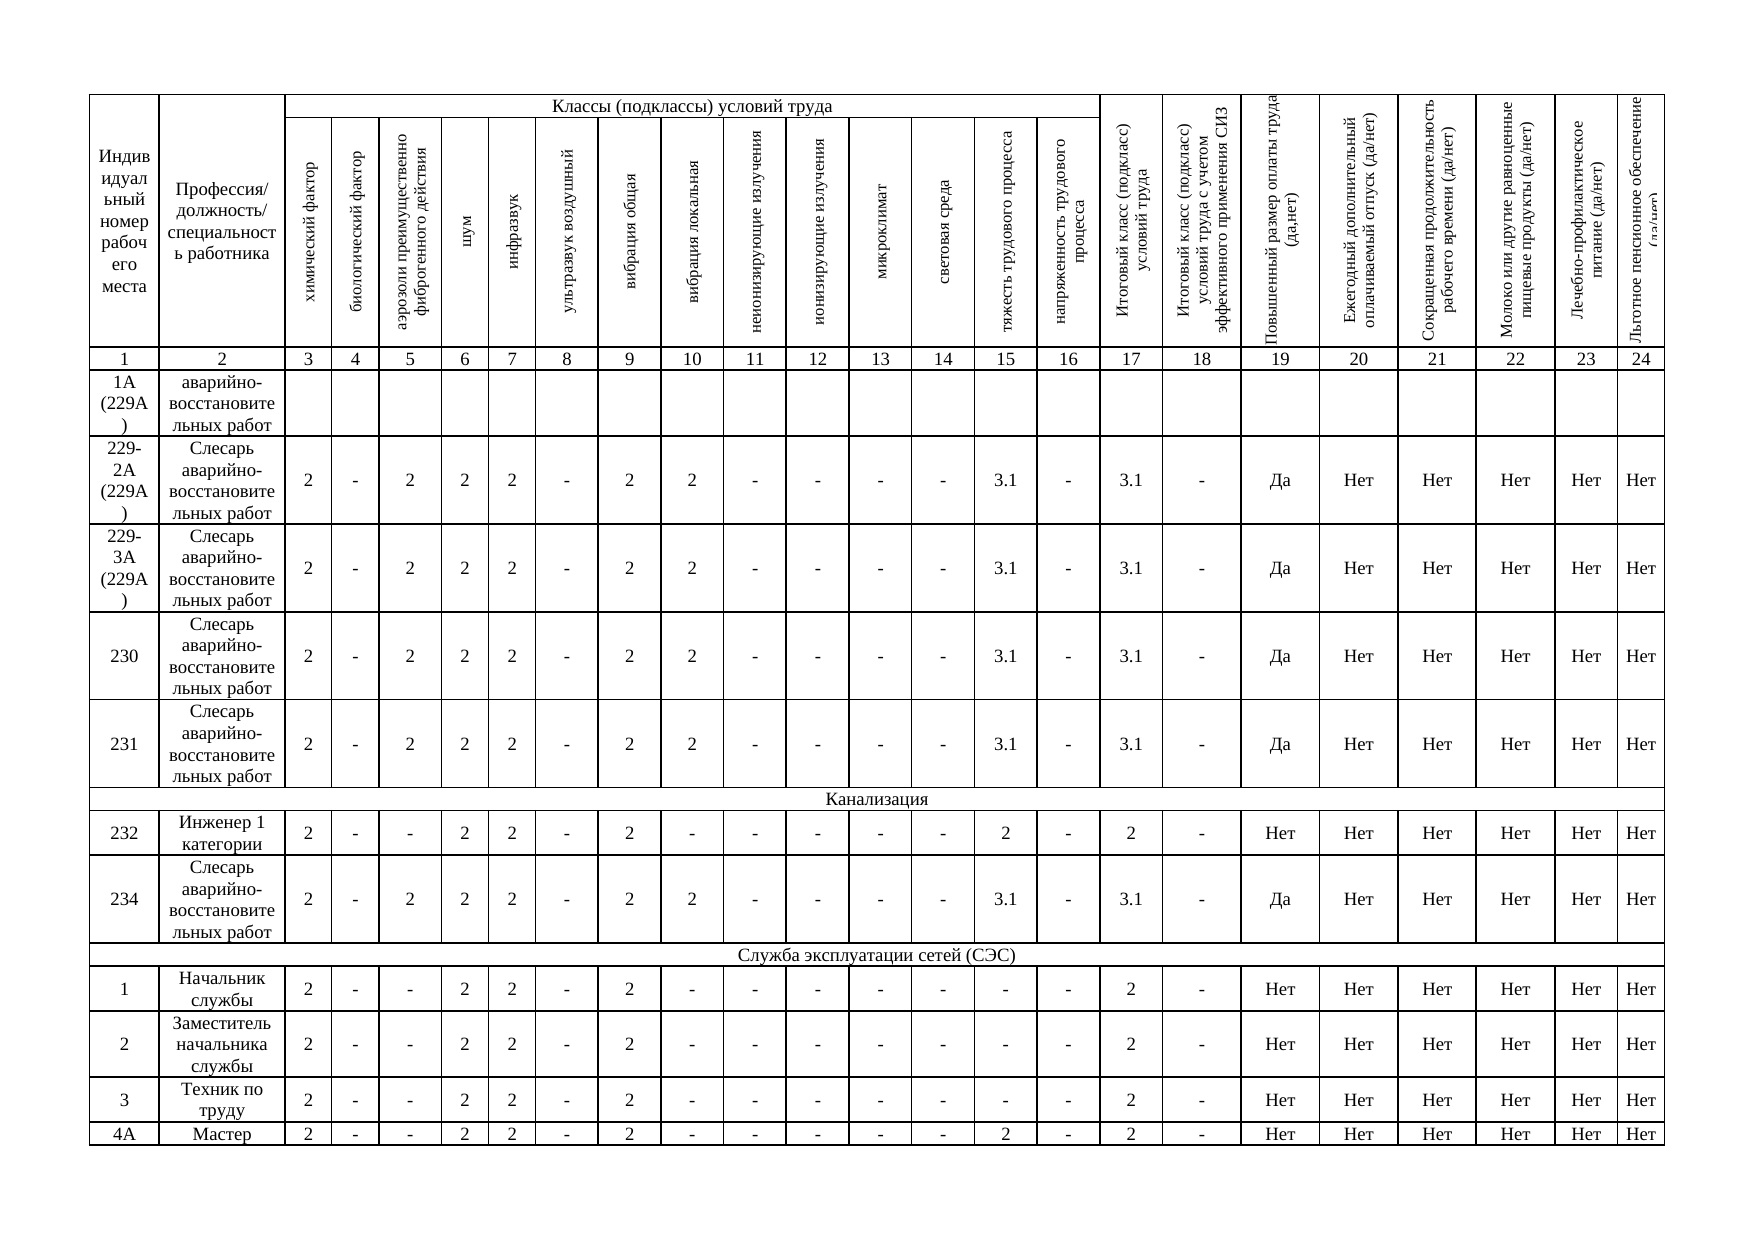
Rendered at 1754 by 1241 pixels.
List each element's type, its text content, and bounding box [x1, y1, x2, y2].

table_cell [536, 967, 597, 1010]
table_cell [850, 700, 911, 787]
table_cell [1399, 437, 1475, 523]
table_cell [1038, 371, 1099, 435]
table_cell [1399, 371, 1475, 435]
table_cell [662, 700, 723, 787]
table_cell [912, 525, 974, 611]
table_cell 23 [1556, 348, 1617, 369]
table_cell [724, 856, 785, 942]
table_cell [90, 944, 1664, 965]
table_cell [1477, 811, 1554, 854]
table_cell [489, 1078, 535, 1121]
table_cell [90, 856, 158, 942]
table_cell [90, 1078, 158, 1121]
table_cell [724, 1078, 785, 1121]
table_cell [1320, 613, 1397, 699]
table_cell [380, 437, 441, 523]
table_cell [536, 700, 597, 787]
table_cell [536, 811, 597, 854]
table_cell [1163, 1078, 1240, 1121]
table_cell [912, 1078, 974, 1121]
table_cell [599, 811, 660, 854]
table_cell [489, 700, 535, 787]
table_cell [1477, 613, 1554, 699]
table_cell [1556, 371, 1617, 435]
table_cell вибрация общая [599, 118, 660, 346]
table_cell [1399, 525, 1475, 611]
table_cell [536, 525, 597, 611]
table_cell 4 [332, 348, 378, 369]
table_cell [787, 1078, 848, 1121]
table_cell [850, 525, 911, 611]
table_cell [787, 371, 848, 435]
table_cell шум [442, 118, 488, 346]
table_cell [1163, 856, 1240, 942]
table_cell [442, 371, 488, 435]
table_cell 14 [912, 348, 974, 369]
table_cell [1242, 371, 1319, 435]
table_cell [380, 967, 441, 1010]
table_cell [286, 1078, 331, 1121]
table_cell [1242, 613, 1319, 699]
table_cell инфразвук [489, 118, 535, 346]
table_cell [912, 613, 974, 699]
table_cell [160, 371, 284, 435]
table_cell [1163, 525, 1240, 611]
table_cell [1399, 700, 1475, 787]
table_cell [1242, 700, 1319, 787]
table_cell 17 [1101, 348, 1162, 369]
table_header Ежегодный дополнительный оплачиваемый отпуск (да/нет) [1320, 95, 1397, 346]
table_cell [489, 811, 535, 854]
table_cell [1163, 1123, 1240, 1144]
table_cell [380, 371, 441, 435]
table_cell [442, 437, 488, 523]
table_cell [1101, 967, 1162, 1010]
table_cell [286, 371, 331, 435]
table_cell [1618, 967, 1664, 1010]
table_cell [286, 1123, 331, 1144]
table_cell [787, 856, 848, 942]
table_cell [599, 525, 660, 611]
table_cell аэрозоли преимущественно фиброгенного действия [380, 118, 441, 346]
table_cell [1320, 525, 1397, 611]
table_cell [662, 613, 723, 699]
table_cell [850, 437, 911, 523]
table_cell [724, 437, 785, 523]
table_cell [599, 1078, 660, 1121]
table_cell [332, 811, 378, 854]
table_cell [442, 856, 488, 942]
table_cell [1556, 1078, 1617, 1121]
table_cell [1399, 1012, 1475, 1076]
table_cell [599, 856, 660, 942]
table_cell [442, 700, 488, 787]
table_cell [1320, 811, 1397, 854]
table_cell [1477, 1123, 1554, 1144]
table_header Индивидуальный номер рабочего места [90, 95, 158, 346]
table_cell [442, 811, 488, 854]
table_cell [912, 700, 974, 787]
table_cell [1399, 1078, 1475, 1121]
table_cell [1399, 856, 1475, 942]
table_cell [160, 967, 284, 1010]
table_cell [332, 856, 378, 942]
table_cell 15 [975, 348, 1036, 369]
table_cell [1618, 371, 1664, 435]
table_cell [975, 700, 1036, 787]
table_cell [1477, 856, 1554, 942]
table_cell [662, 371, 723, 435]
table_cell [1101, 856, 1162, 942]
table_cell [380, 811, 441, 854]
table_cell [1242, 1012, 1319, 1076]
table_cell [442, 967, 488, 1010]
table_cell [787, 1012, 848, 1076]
table_header Итоговый класс (подкласс) условий труда с учетом эффективного применения СИЗ [1163, 95, 1240, 346]
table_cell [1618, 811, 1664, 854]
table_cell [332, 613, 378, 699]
table_cell 5 [380, 348, 441, 369]
table_cell 11 [724, 348, 785, 369]
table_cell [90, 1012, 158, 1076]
table_cell 16 [1038, 348, 1099, 369]
table_cell 1 [90, 348, 158, 369]
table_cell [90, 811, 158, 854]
table_cell 24 [1618, 348, 1664, 369]
table_cell световая среда [912, 118, 974, 346]
table_cell 22 [1477, 348, 1554, 369]
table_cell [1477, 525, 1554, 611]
table_cell напряженность трудового процесса [1038, 118, 1099, 346]
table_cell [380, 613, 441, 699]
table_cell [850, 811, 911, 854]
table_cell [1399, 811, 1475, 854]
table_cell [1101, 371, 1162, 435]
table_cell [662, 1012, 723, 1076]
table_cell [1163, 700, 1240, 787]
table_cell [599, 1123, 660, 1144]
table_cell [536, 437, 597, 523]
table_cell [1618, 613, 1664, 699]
table_cell неионизирующие излучения [724, 118, 785, 346]
table_header Итоговый класс (подкласс) условий труда [1101, 95, 1162, 346]
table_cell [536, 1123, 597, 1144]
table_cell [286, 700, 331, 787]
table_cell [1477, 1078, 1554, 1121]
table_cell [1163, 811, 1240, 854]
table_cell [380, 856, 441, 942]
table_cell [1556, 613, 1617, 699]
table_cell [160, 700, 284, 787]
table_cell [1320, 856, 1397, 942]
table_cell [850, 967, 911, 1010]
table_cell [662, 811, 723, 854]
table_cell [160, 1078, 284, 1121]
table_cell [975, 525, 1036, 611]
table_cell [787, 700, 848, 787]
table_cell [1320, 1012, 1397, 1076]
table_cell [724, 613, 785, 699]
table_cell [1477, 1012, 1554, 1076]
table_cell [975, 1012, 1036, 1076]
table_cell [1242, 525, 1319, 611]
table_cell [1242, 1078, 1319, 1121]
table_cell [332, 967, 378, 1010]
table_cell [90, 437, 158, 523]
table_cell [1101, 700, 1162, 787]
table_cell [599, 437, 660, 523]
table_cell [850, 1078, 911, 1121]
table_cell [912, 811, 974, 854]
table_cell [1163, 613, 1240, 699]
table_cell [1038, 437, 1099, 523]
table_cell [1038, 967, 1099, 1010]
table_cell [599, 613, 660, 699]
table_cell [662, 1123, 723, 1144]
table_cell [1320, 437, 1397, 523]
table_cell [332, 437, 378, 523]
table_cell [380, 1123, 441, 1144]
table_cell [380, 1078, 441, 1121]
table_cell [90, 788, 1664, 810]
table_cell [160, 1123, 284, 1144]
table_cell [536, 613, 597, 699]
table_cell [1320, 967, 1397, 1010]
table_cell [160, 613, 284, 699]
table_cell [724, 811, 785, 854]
table_cell 2 [160, 348, 284, 369]
table_cell 7 [489, 348, 535, 369]
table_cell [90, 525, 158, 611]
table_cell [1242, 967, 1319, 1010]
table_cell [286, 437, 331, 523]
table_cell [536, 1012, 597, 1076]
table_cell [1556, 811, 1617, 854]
table_cell 21 [1399, 348, 1475, 369]
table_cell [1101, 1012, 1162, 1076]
table_header Лечебно-профилактическое питание (да/нет) [1556, 95, 1617, 346]
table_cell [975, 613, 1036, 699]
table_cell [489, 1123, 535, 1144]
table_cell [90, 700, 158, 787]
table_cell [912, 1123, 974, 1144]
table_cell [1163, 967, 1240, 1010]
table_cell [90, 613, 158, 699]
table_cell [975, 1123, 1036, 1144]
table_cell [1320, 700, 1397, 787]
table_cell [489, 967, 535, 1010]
table_cell 9 [599, 348, 660, 369]
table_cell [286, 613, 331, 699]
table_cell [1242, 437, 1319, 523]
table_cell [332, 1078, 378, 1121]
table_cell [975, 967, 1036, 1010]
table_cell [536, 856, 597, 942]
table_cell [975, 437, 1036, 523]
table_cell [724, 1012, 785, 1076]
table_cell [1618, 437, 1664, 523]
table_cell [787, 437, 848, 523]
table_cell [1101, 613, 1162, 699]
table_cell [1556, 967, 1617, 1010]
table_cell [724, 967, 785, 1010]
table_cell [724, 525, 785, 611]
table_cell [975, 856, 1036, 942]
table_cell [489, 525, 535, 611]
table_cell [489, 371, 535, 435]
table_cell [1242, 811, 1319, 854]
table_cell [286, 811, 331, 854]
table_cell 12 [787, 348, 848, 369]
table_cell 6 [442, 348, 488, 369]
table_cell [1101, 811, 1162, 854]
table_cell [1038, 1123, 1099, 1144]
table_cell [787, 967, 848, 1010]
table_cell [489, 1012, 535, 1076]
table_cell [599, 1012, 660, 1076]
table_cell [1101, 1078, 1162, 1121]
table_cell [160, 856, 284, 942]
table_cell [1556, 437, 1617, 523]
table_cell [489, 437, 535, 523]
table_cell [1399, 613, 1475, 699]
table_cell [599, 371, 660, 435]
table_cell 13 [850, 348, 911, 369]
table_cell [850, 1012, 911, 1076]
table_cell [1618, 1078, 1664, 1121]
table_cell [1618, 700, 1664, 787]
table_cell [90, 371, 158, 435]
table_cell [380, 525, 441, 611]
table_cell 18 [1163, 348, 1240, 369]
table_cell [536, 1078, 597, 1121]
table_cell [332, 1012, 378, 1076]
table_cell 20 [1320, 348, 1397, 369]
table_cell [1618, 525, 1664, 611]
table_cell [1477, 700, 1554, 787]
table_cell микроклимат [850, 118, 911, 346]
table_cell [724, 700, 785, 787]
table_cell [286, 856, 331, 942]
table_cell 8 [536, 348, 597, 369]
table_header Льготное пенсионное обеспечение (да/нет) [1618, 95, 1664, 346]
table_cell ультразвук воздушный [536, 118, 597, 346]
table_cell 19 [1242, 348, 1319, 369]
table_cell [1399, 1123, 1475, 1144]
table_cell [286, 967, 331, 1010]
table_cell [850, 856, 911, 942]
table_header Сокращенная продолжительность рабочего времени (да/нет) [1399, 95, 1475, 346]
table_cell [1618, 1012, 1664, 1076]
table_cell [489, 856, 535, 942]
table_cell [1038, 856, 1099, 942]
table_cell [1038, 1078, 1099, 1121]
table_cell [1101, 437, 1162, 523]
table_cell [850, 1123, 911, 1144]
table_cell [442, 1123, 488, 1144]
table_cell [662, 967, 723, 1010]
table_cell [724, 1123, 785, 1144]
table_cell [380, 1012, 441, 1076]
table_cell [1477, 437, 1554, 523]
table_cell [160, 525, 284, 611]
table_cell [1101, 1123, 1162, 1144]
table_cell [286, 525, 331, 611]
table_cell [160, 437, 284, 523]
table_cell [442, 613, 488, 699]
table_cell 10 [662, 348, 723, 369]
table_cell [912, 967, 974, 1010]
table_cell химический фактор [286, 118, 331, 346]
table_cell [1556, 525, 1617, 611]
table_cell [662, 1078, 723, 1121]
table_cell ионизирующие излучения [787, 118, 848, 346]
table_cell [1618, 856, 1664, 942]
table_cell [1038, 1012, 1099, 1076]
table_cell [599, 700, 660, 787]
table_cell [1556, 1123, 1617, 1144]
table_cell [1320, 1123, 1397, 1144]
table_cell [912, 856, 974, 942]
table_cell тяжесть трудового процесса [975, 118, 1036, 346]
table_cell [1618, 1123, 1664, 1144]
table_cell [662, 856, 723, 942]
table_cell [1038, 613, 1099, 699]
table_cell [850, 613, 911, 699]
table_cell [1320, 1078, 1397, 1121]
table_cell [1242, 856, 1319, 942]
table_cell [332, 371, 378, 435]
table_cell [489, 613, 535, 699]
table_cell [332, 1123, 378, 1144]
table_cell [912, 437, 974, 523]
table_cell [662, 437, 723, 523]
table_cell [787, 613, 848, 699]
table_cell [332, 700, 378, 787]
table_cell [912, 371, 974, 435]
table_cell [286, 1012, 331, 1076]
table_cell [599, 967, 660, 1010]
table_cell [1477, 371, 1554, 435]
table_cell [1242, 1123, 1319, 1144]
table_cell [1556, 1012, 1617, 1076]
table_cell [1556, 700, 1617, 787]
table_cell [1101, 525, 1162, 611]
table_header Молоко или другие равноценные пищевые продукты (да/нет) [1477, 95, 1554, 346]
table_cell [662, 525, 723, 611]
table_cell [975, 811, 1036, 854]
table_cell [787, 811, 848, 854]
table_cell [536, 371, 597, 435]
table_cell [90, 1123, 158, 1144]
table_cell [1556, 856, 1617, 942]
table_header Профессия/должность/специальность работника [160, 95, 284, 346]
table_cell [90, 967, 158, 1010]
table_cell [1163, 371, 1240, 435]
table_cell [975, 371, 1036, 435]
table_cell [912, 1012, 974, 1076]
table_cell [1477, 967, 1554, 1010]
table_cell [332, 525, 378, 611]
table_cell 3 [286, 348, 331, 369]
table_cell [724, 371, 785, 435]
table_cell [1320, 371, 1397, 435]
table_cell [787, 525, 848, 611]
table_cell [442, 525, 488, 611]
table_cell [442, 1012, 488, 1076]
table_cell вибрация локальная [662, 118, 723, 346]
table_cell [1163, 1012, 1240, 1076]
table_cell биологический фактор [332, 118, 378, 346]
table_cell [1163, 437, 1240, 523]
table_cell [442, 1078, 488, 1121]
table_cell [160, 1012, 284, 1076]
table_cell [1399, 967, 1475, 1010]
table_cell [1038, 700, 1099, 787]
table_header Классы (подклассы) условий труда [286, 95, 1099, 117]
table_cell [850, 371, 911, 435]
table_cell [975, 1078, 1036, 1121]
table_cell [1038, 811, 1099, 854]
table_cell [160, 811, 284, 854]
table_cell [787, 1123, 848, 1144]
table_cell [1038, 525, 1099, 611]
table_header Повышенный размер оплаты труда (да,нет) [1242, 95, 1319, 346]
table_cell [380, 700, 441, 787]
